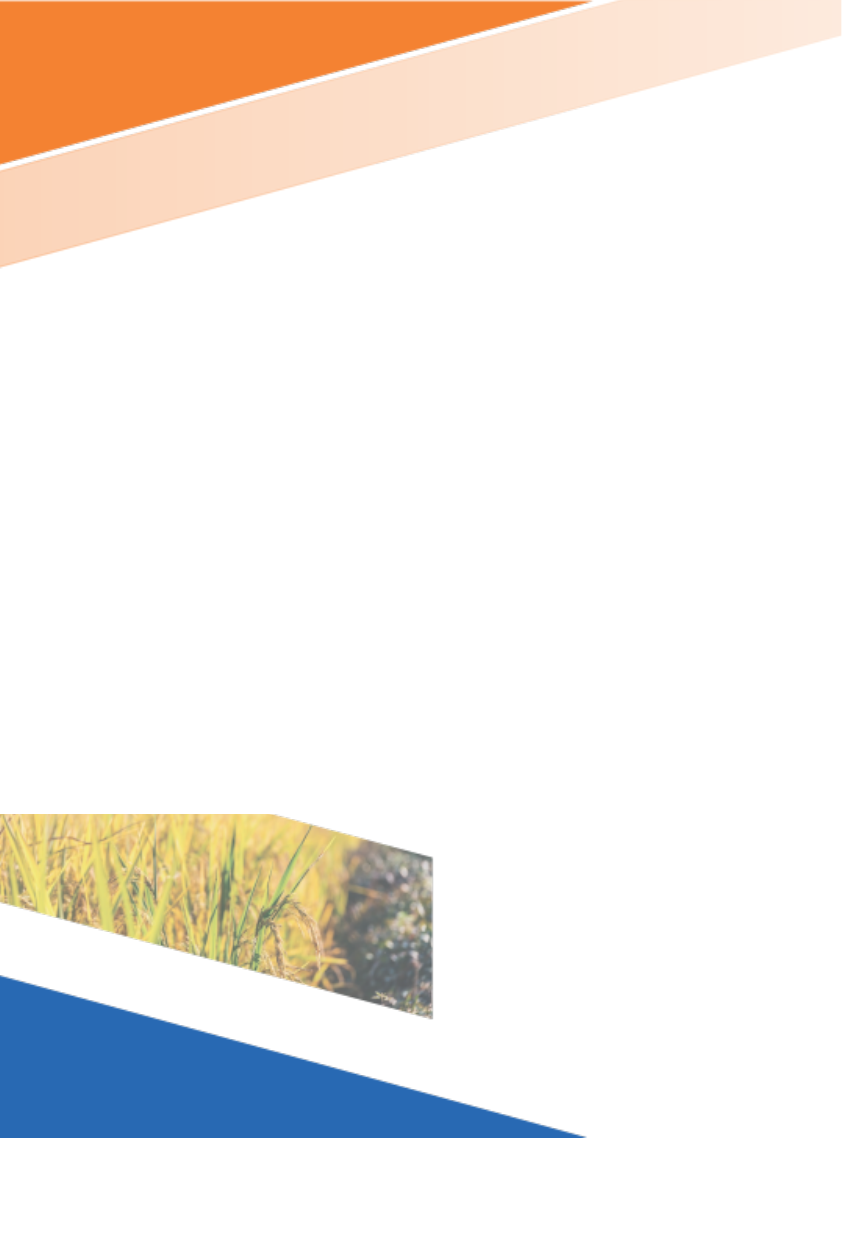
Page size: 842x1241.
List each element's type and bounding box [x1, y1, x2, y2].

picture [0, 0, 842, 270]
picture [0, 814, 588, 1138]
